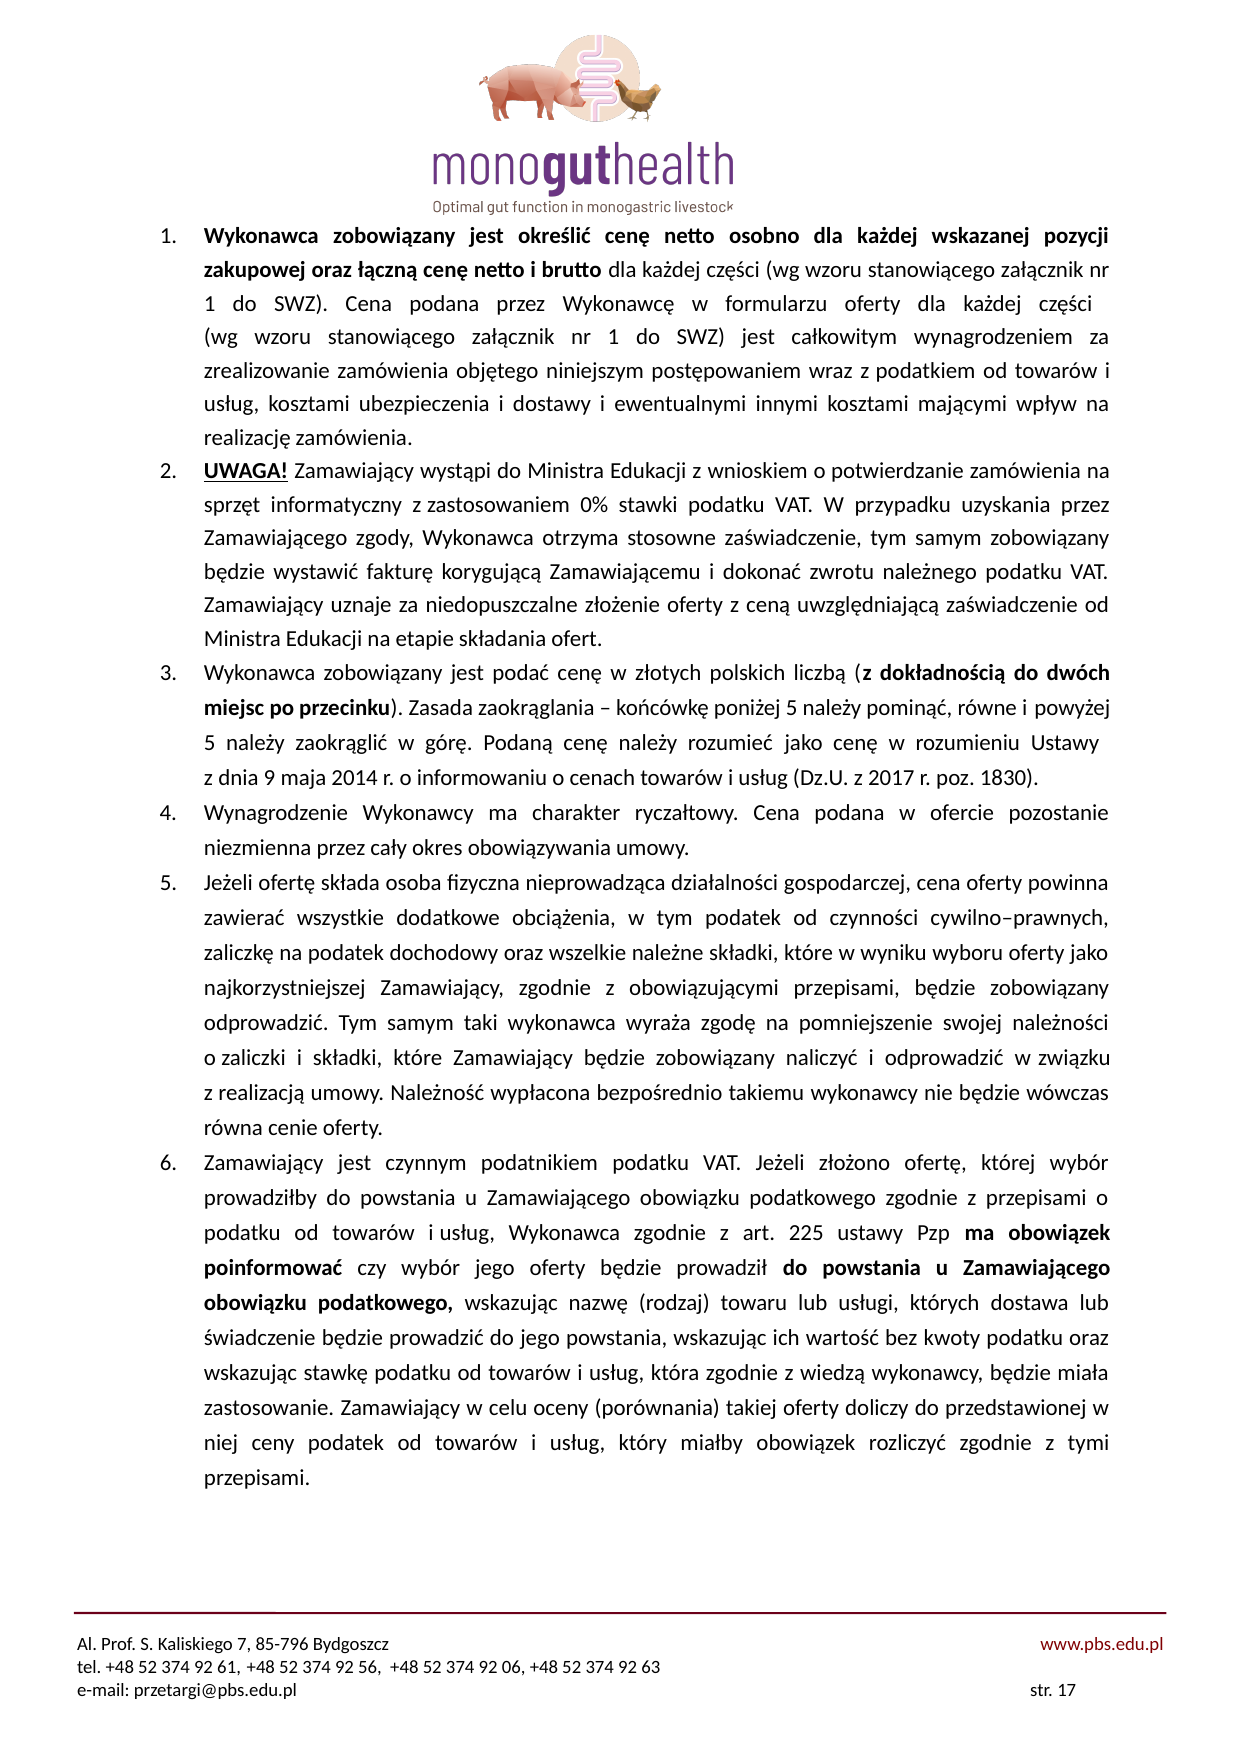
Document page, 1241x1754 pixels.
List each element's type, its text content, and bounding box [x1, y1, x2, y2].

picture [425, 26, 737, 221]
list UWAGA! Zamawiający wystąpi do Ministra Edukacji z wnioskiem o potwierdzanie zamówienia na sprzęt informatyczny z zastosowaniem 0% stawki podatku VAT. W przypadku uzyskania przez Zamawiającego zgody, Wykonawca otrzyma stosowne zaświadczenie, tym samym zobowiązany będzie wystawić fakturę korygującą Zamawiającemu i dokonać zwrotu należnego podatku VAT. Zamawiający uznaje za niedopuszczalne złożenie oferty z ceną uwzględniającą zaświadczenie od Ministra Edukacji na etapie składania ofert. [159, 456, 1110, 652]
list Wykonawca zobowiązany jest podać cenę w złotych polskich liczbą (z dokładnością do dwóch miejsc po przecinku). Zasada zaokrąglania – końcówkę poniżej 5 należy pominąć, równe i powyżej 5 należy zaokrąglić w górę. Podaną cenę należy rozumieć jako cenę w rozumieniu Ustawy z dnia 9 maja 2014 r. o informowaniu o cenach towarów i usług (Dz.U. z 2017 r. poz. 1830). [159, 658, 1110, 791]
list Wynagrodzenie Wykonawcy ma charakter ryczałtowy. Cena podana w ofercie pozostanie niezmienna przez cały okres obowiązywania umowy. [159, 798, 1110, 861]
list Jeżeli ofertę składa osoba fizyczna nieprowadząca działalności gospodarczej, cena oferty powinna zawierać wszystkie dodatkowe obciążenia, w tym podatek od czynności cywilno–prawnych, zaliczkę na podatek dochodowy oraz wszelkie należne składki, które w wyniku wyboru oferty jako najkorzystniejszej Zamawiający, zgodnie z obowiązującymi przepisami, będzie zobowiązany odprowadzić. Tym samym taki wykonawca wyraża zgodę na pomniejszenie swojej należności o zaliczki i składki, które Zamawiający będzie zobowiązany naliczyć i odprowadzić w związku z realizacją umowy. Należność wypłacona bezpośrednio takiemu wykonawcy nie będzie wówczas równa cenie oferty. [159, 868, 1110, 1141]
list Zamawiający jest czynnym podatnikiem podatku VAT. Jeżeli złożono ofertę, której wybór prowadziłby do powstania u Zamawiającego obowiązku podatkowego zgodnie z przepisami o podatku od towarów i usług, Wykonawca zgodnie z art. 225 ustawy Pzp ma obowiązek poinformować czy wybór jego oferty będzie prowadził do powstania u Zamawiającego obowiązku podatkowego, wskazując nazwę (rodzaj) towaru lub usługi, których dostawa lub świadczenie będzie prowadzić do jego powstania, wskazując ich wartość bez kwoty podatku oraz wskazując stawkę podatku od towarów i usług, która zgodnie z wiedzą wykonawcy, będzie miała zastosowanie. Zamawiający w celu oceny (porównania) takiej oferty doliczy do przedstawionej w niej ceny podatek od towarów i usług, który miałby obowiązek rozliczyć zgodnie z tymi przepisami. [159, 1148, 1110, 1491]
list Wykonawca zobowiązany jest określić cenę netto osobno dla każdej wskazanej pozycji zakupowej oraz łączną cenę netto i brutto dla każdej części (wg wzoru stanowiącego załącznik nr 1 do SWZ). Cena podana przez Wykonawcę w formularzu oferty dla każdej części (wg wzoru stanowiącego załącznik nr 1 do SWZ) jest całkowitym wynagrodzeniem za zrealizowanie zamówienia objętego niniejszym postępowaniem wraz z podatkiem od towarów i usług, kosztami ubezpieczenia i dostawy i ewentualnymi innymi kosztami mającymi wpływ na realizację zamówienia. [159, 222, 1110, 451]
